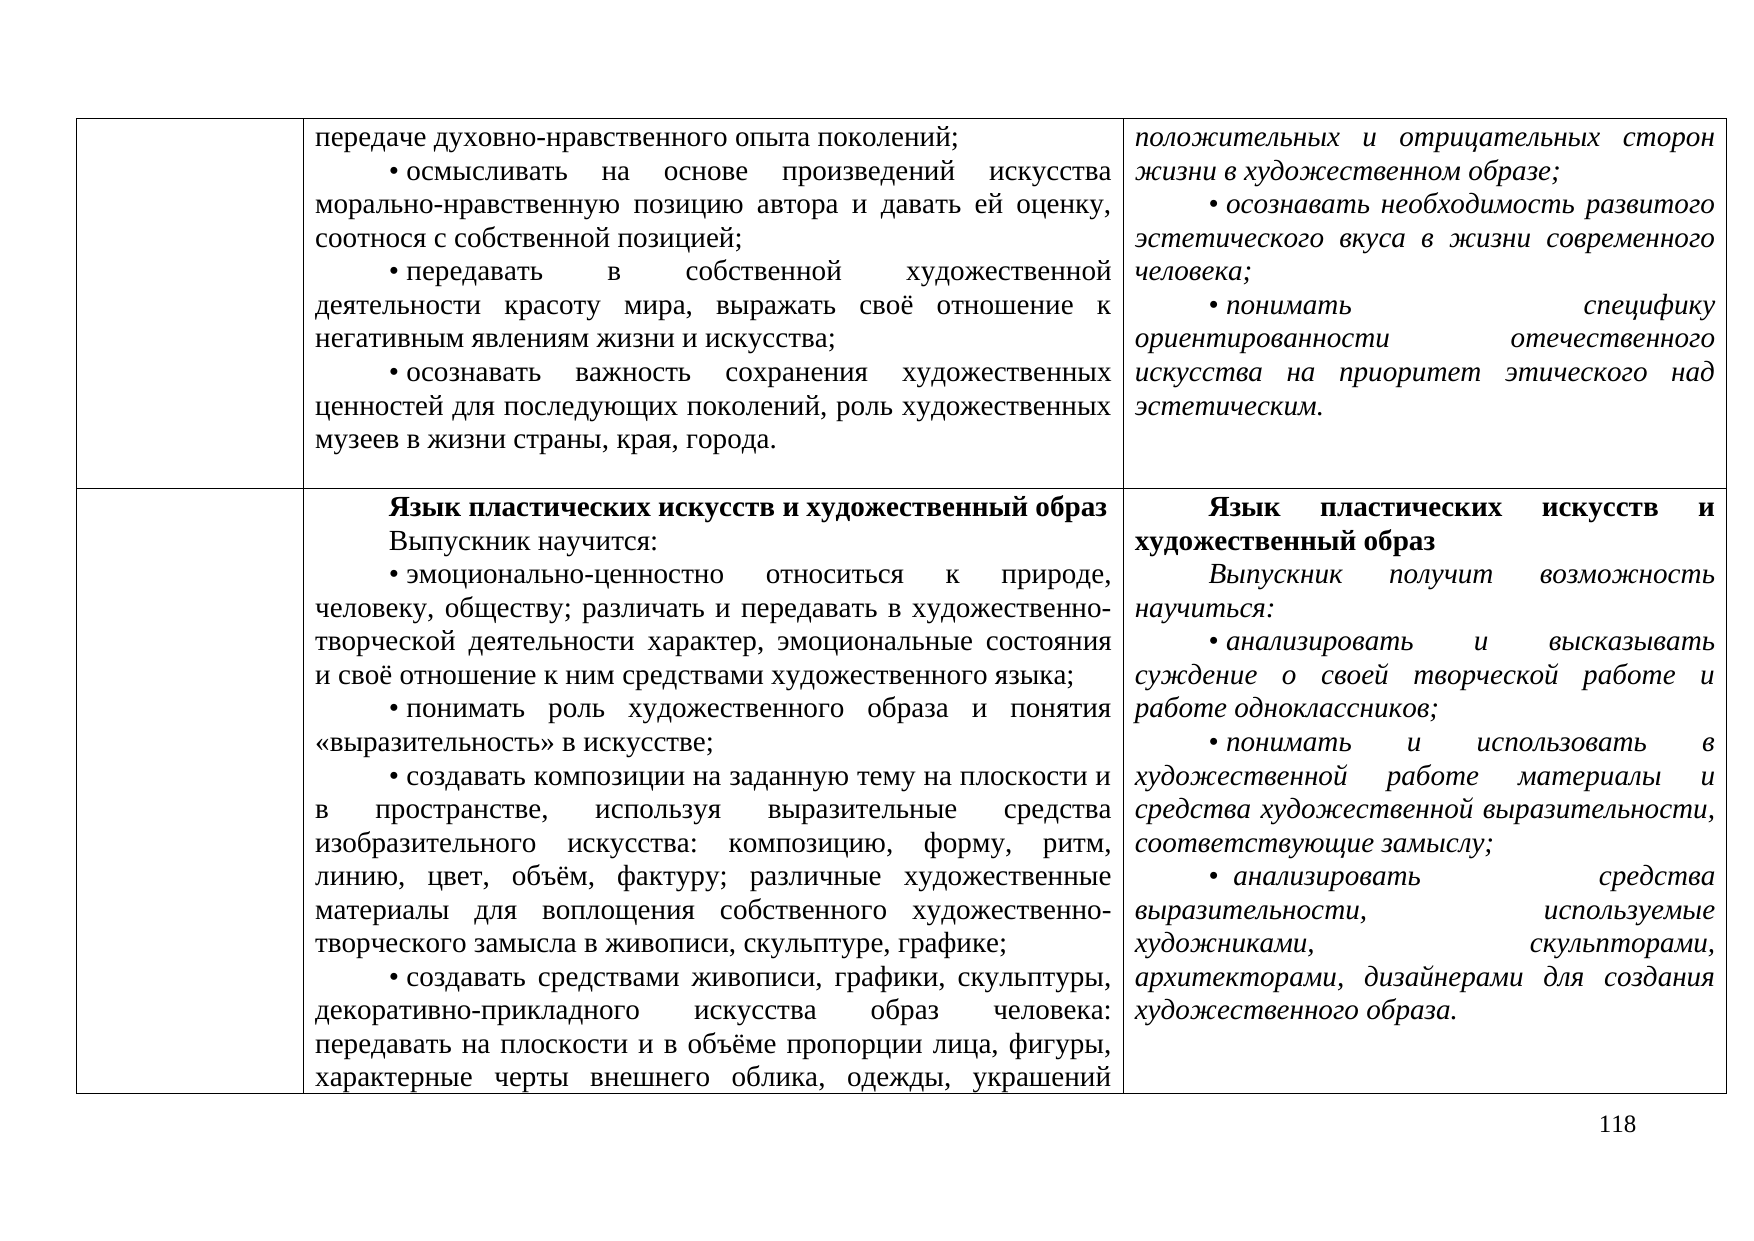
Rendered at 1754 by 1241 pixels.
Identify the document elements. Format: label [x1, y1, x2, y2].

table_cell [77, 119, 303, 488]
table_cell [1124, 119, 1726, 488]
table_cell [304, 119, 1123, 488]
table_cell [77, 489, 303, 1093]
table_cell [304, 489, 1123, 1093]
table_cell [1124, 489, 1726, 1093]
